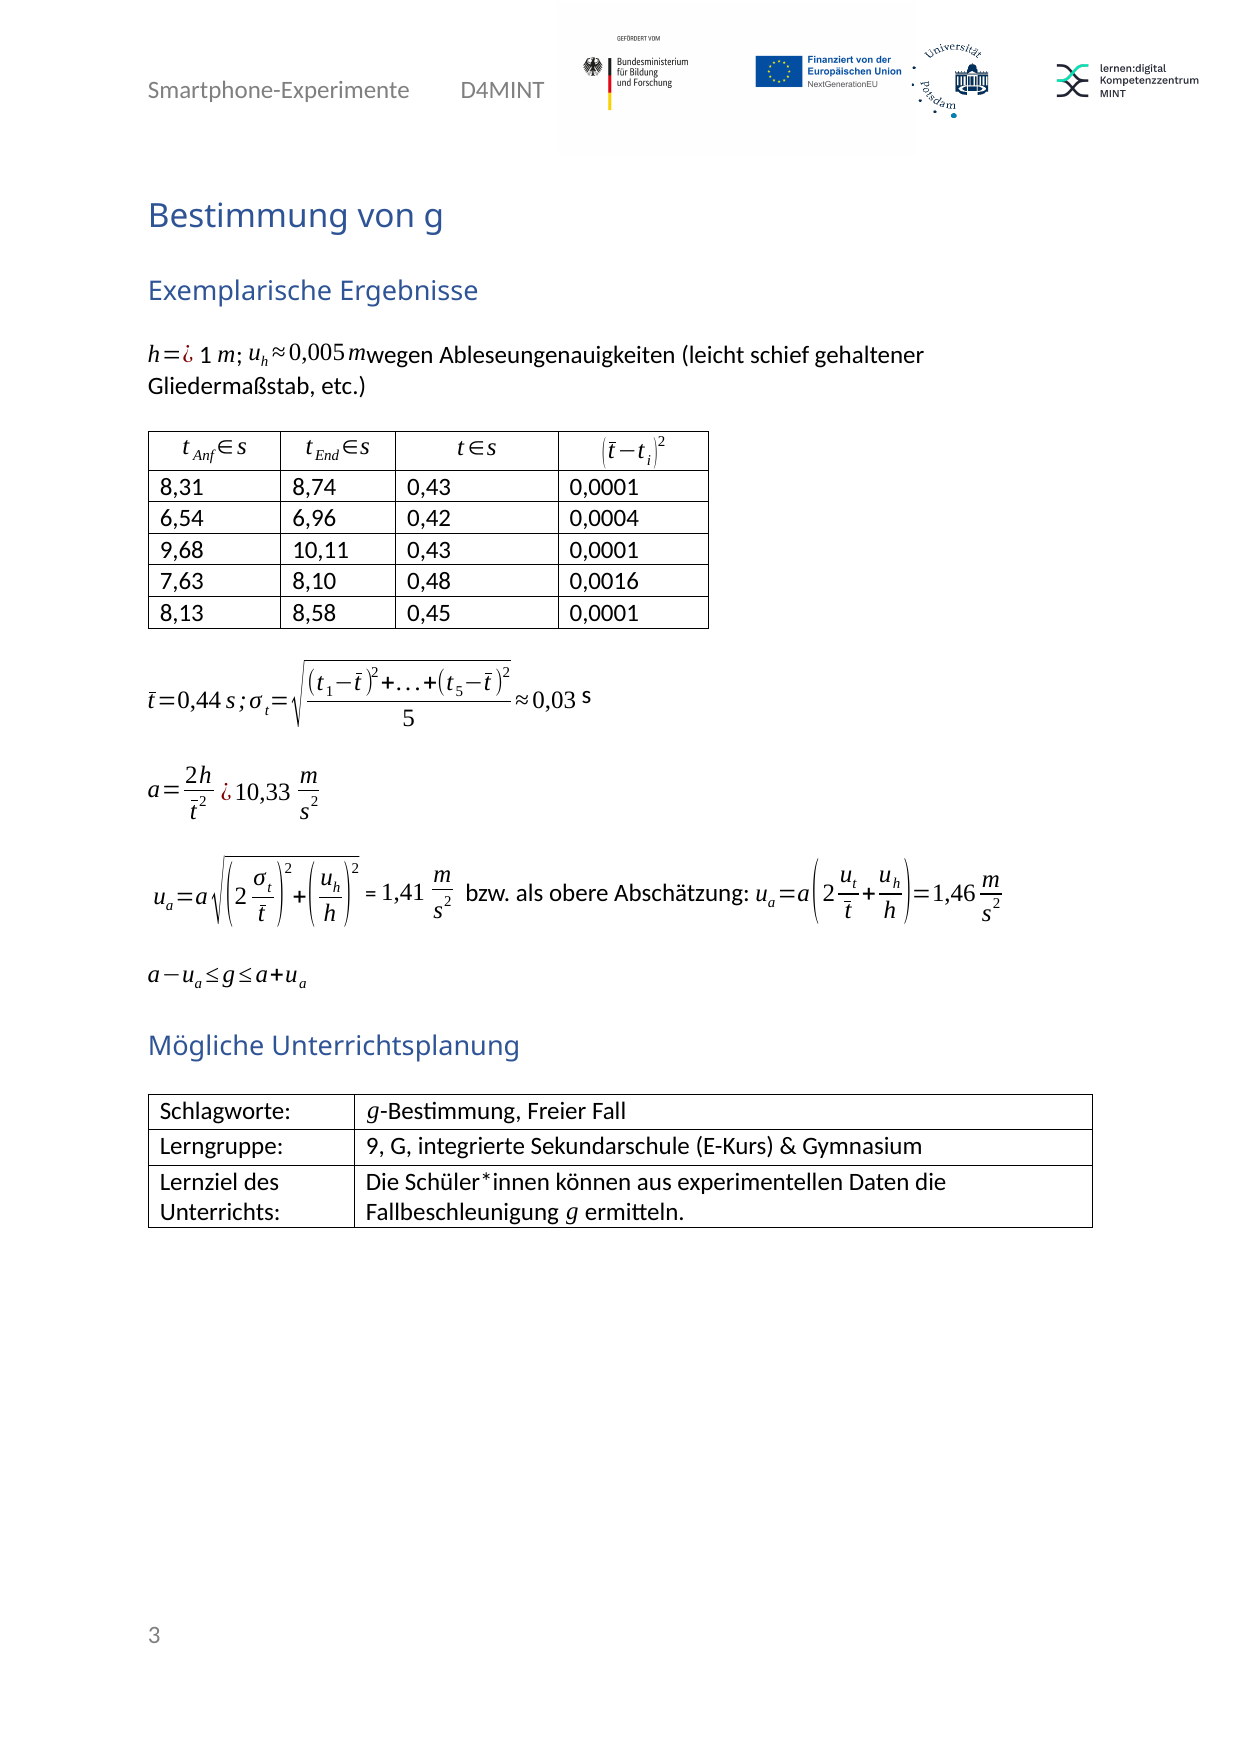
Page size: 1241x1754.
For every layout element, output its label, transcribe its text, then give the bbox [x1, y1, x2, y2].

table_cell 0,45 [396, 597, 558, 627]
text 1 ; wegen Ableseungenauigkeiten (leicht schief gehaltener Gliedermaßstab, etc.) [148, 339, 1092, 401]
table_cell Lerngruppe: [149, 1130, 354, 1165]
table_header [396, 432, 558, 469]
table_cell 0,43 [396, 534, 558, 564]
table_cell 6,54 [149, 502, 280, 533]
table_cell 9, G, integrierte Sekundarschule (E-Kurs) & Gymnasium [355, 1130, 1092, 1165]
table_cell 7,63 [149, 565, 280, 596]
text = bzw. als obere Abschätzung: [148, 854, 1092, 930]
table_header [559, 432, 708, 469]
picture [1039, 47, 1216, 115]
table_cell 0,48 [396, 565, 558, 596]
table_header [149, 432, 280, 469]
text s [148, 659, 1092, 731]
table_cell 0,0004 [559, 502, 708, 533]
table_cell 9,68 [149, 534, 280, 564]
picture [556, 2, 989, 155]
table_cell 0,0001 [559, 534, 708, 564]
table_cell 0,42 [396, 502, 558, 533]
table_cell 10,11 [281, 534, 395, 564]
subtitle Exemplarische Ergebnisse [148, 271, 1092, 308]
table_cell 8,10 [281, 565, 395, 596]
subtitle Bestimmung von g [148, 191, 1092, 237]
subtitle Mögliche Unterrichtsplanung [148, 1026, 1092, 1063]
table_cell 0,0001 [559, 471, 708, 501]
table_cell 8,58 [281, 597, 395, 627]
table_cell 0,0001 [559, 597, 708, 627]
table_cell Lernziel des Unterrichts: [149, 1166, 354, 1227]
table_cell 8,13 [149, 597, 280, 627]
table_cell 6,96 [281, 502, 395, 533]
table_cell 8,31 [149, 471, 280, 501]
table_cell 8,74 [281, 471, 395, 501]
table_header -Bestimmung, Freier Fall [355, 1095, 1092, 1129]
table_header [281, 432, 395, 469]
table_cell Die Schüler*innen können aus experimentellen Daten die Fallbeschleunigung ermitteln. [355, 1166, 1092, 1227]
table_cell 0,43 [396, 471, 558, 501]
table_header Schlagworte: [149, 1095, 354, 1129]
table_cell 0,0016 [559, 565, 708, 596]
